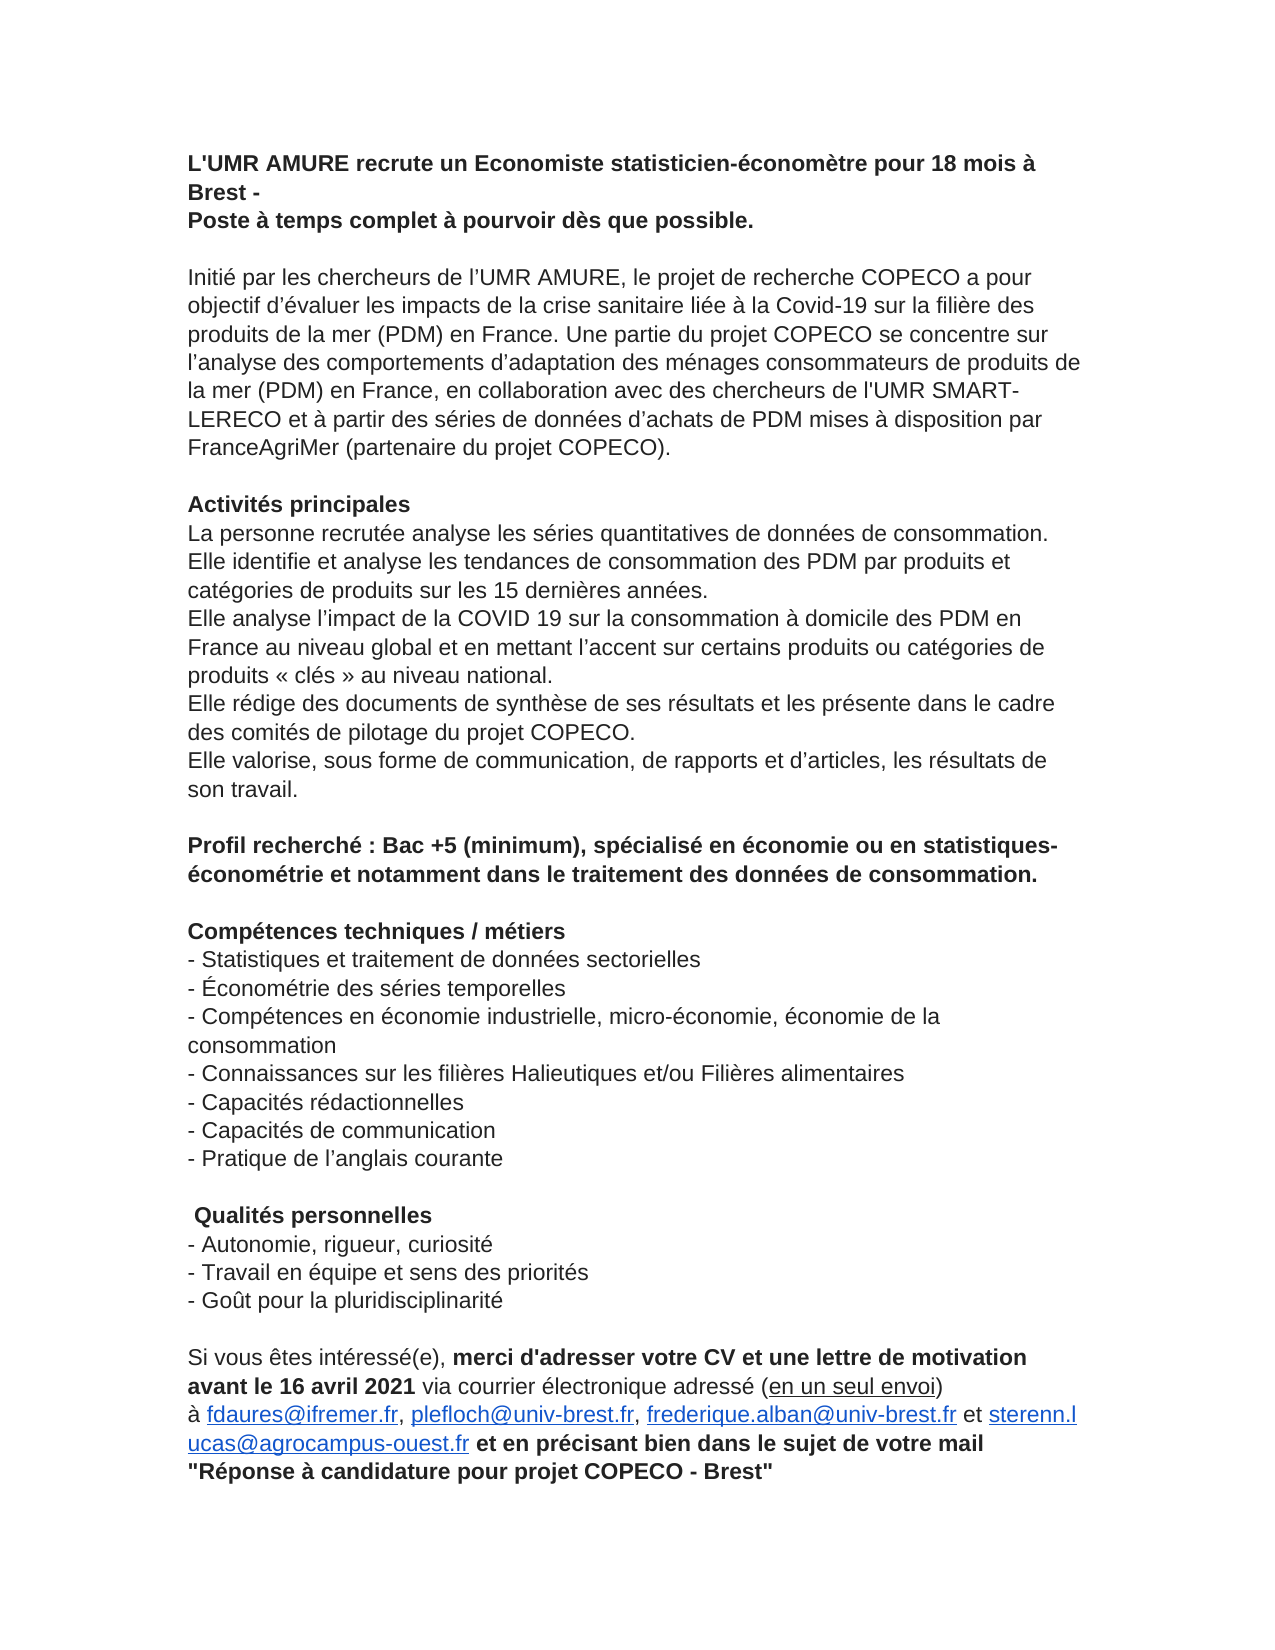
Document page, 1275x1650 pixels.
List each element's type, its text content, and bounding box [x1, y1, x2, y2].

text L'UMR AMURE recrute un Economiste statisticien-économètre pour 18 mois à Brest - Poste à temps complet à pourvoir dès que possible. Initié par les chercheurs de l’UMR AMURE, le projet de recherche COPECO a pour objectif d’évaluer les impacts de la crise sanitaire liée à la Covid-19 sur la filière des produits de la mer (PDM) en France. Une partie du projet COPECO se concentre sur l’analyse des comportements d’adaptation des ménages consommateurs de produits de la mer (PDM) en France, en collaboration avec des chercheurs de l'UMR SMART-LERECO et à partir des séries de données d’achats de PDM mises à disposition par FranceAgriMer (partenaire du projet COPECO). Activités principales La personne recrutée analyse les séries quantitatives de données de consommation. Elle identifie et analyse les tendances de consommation des PDM par produits et catégories de produits sur les 15 dernières années. Elle analyse l’impact de la COVID 19 sur la consommation à domicile des PDM en France au niveau global et en mettant l’accent sur certains produits ou catégories de produits « clés » au niveau national. Elle rédige des documents de synthèse de ses résultats et les présente dans le cadre des comités de pilotage du projet COPECO. Elle valorise, sous forme de communication, de rapports et d’articles, les résultats de son travail. Profil recherché : Bac +5 (minimum), spécialisé en économie ou en statistiques-économétrie et notamment dans le traitement des données de consommation. Compétences techniques / métiers - Statistiques et traitement de données sectorielles - Économétrie des séries temporelles - Compétences en économie industrielle, micro-économie, économie de la consommation - Connaissances sur les filières Halieutiques et/ou Filières alimentaires - Capacités rédactionnelles - Capacités de communication - Pratique de l’anglais courante Qualités personnelles - Autonomie, rigueur, curiosité - Travail en équipe et sens des priorités - Goût pour la pluridisciplinarité Si vous êtes intéressé(e), merci d'adresser votre CV et une lettre de motivation avant le 16 avril 2021 via courrier électronique adressé (en un seul envoi) à fdaures@ifremer.fr, plefloch@univ-brest.fr, frederique.alban@univ-brest.fr et sterenn.lucas@agrocampus-ouest.fr et en précisant bien dans le sujet de votre mail "Réponse à candidature pour projet COPECO - Brest" [187, 150, 1087, 1484]
